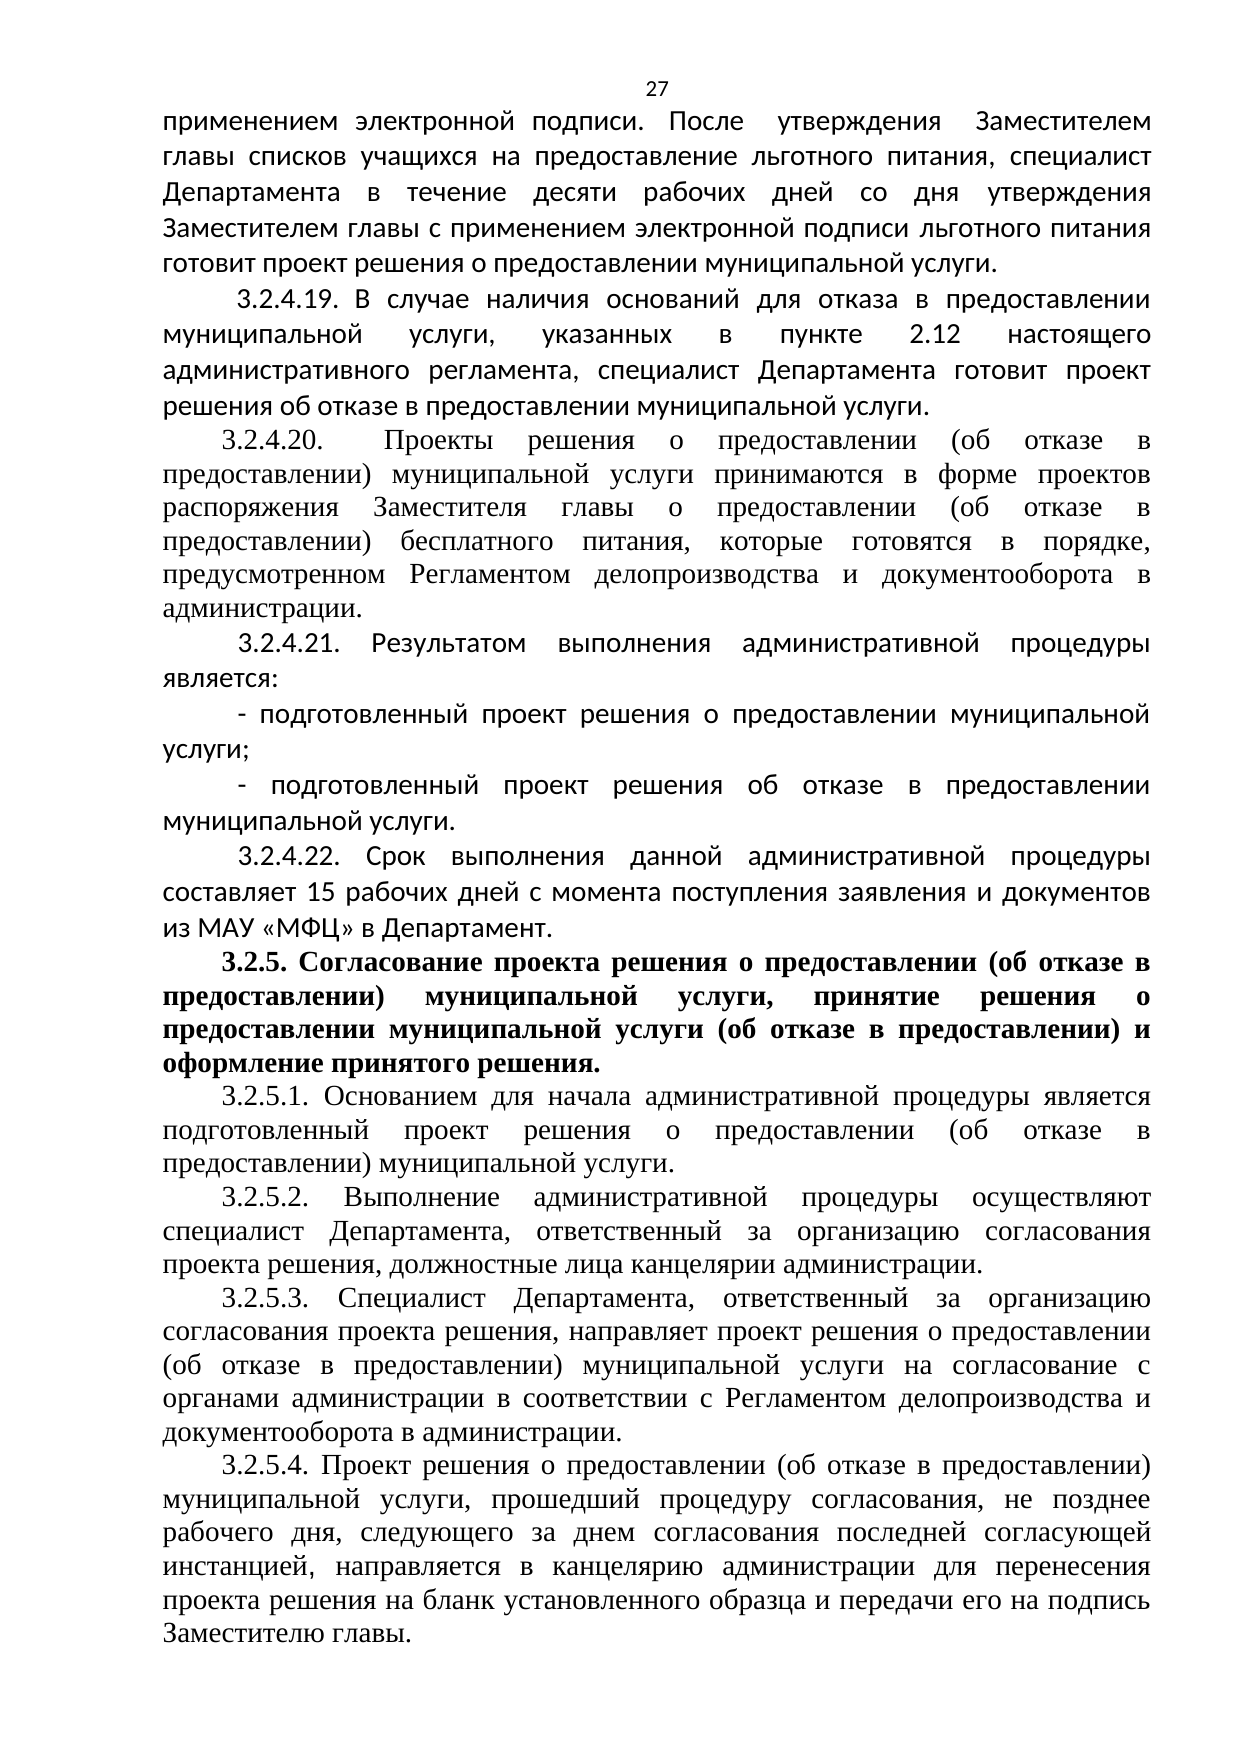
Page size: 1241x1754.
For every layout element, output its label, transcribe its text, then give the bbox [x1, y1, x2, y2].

list Специалист Департамента, ответственный за организацию согласования проекта решения, направляет проект решения о предоставлении (об отказе в предоставлении) муниципальной услуги на согласование с органами администрации в соответствии с Регламентом делопроизводства и документооборота в администрации. [162, 1280, 1152, 1447]
title 3.2.5. Согласование проекта решения о предоставлении (об отказе в предоставлении) муниципальной услуги, принятие решения о предоставлении муниципальной услуги (об отказе в предоставлении) и оформление принятого решения. [162, 944, 1152, 1078]
list В случае наличия оснований для отказа в предоставлении муниципальной услуги, указанных в пункте 2.12 настоящего административного регламента, специалист Департамента готовит проект решения об отказе в предоставлении муниципальной услуги. [162, 280, 1152, 422]
text 3.2.4.22. Срок выполнения данной административной процедуры составляет 15 рабочих дней с момента поступления заявления и документов из МАУ «МФЦ» в Департамент. [162, 837, 1152, 944]
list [162, 102, 1152, 280]
title Проекты решения о предоставлении (об отказе в предоставлении) муниципальной услуги принимаются в форме проектов распоряжения Заместителя главы о предоставлении (об отказе в предоставлении) бесплатного питания, которые готовятся в порядке, предусмотренном Регламентом делопроизводства и документооборота в администрации. [162, 422, 1152, 624]
text 3.2.4.21. Результатом выполнения административной процедуры является: [162, 624, 1152, 695]
list Выполнение административной процедуры осуществляют специалист Департамента, ответственный за организацию согласования проекта решения, должностные лица канцелярии администрации. [162, 1179, 1152, 1280]
list Основанием для начала административной процедуры является подготовленный проект решения о предоставлении (об отказе в предоставлении) муниципальной услуги. [162, 1078, 1152, 1179]
text - подготовленный проект решения о предоставлении муниципальной услуги; [162, 695, 1152, 766]
list Проект решения о предоставлении (об отказе в предоставлении) муниципальной услуги, прошедший процедуру согласования, не позднее рабочего дня, следующего за днем согласования последней согласующей инстанцией, направляется в канцелярию администрации для перенесения проекта решения на бланк установленного образца и передачи его на подпись Заместителю главы. [162, 1447, 1152, 1649]
text - подготовленный проект решения об отказе в предоставлении муниципальной услуги. [162, 766, 1152, 837]
